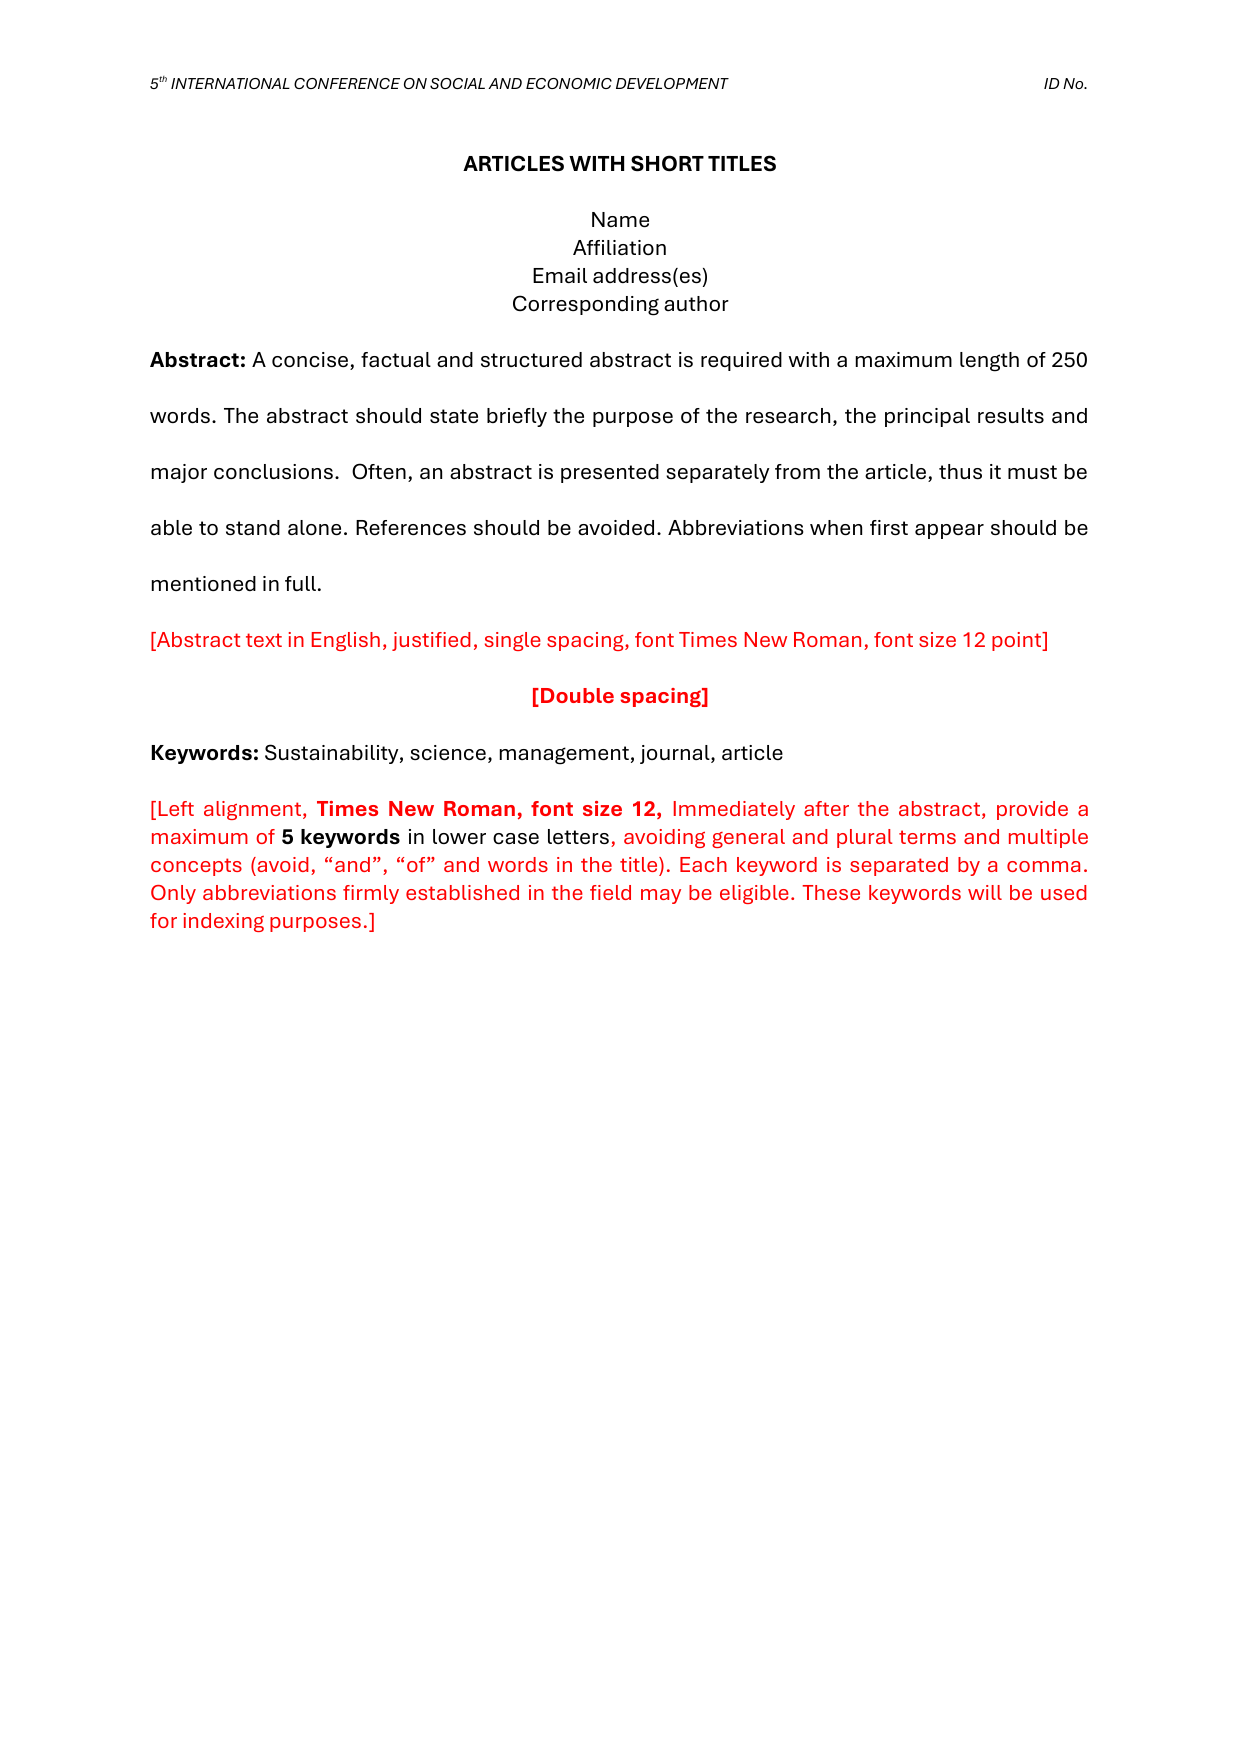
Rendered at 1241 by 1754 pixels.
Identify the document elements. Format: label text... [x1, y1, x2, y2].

text Corresponding author [150, 290, 1090, 318]
text [Abstract text in English, justified, single spacing, font Times New Roman, font size 12 point] [150, 626, 1090, 654]
subtitle ARTICLES WITH SHORT TITLES [150, 150, 1090, 178]
text Email address(es) [150, 262, 1090, 290]
text [Double spacing] [150, 682, 1090, 710]
text Name [150, 206, 1090, 234]
text [Left alignment, Times New Roman, font size 12, Immediately after the abstract, provide a maximum of 5 keywords in lower case letters, avoiding general and plural terms and multiple concepts (avoid, “and”, “of” and words in the title). Each keyword is separated by a comma. Only abbreviations firmly established in the field may be eligible. These keywords will be used for indexing purposes.] [150, 794, 1090, 934]
text Keywords: Sustainability, science, management, journal, article [150, 738, 1090, 766]
text Abstract: A concise, factual and structured abstract is required with a maximum length of 250 words. The abstract should state briefly the purpose of the research, the principal results and major conclusions. Often, an abstract is presented separately from the article, thus it must be able to stand alone. References should be avoided. Abbreviations when first appear should be mentioned in full. [150, 346, 1090, 598]
text Affiliation [150, 234, 1090, 262]
